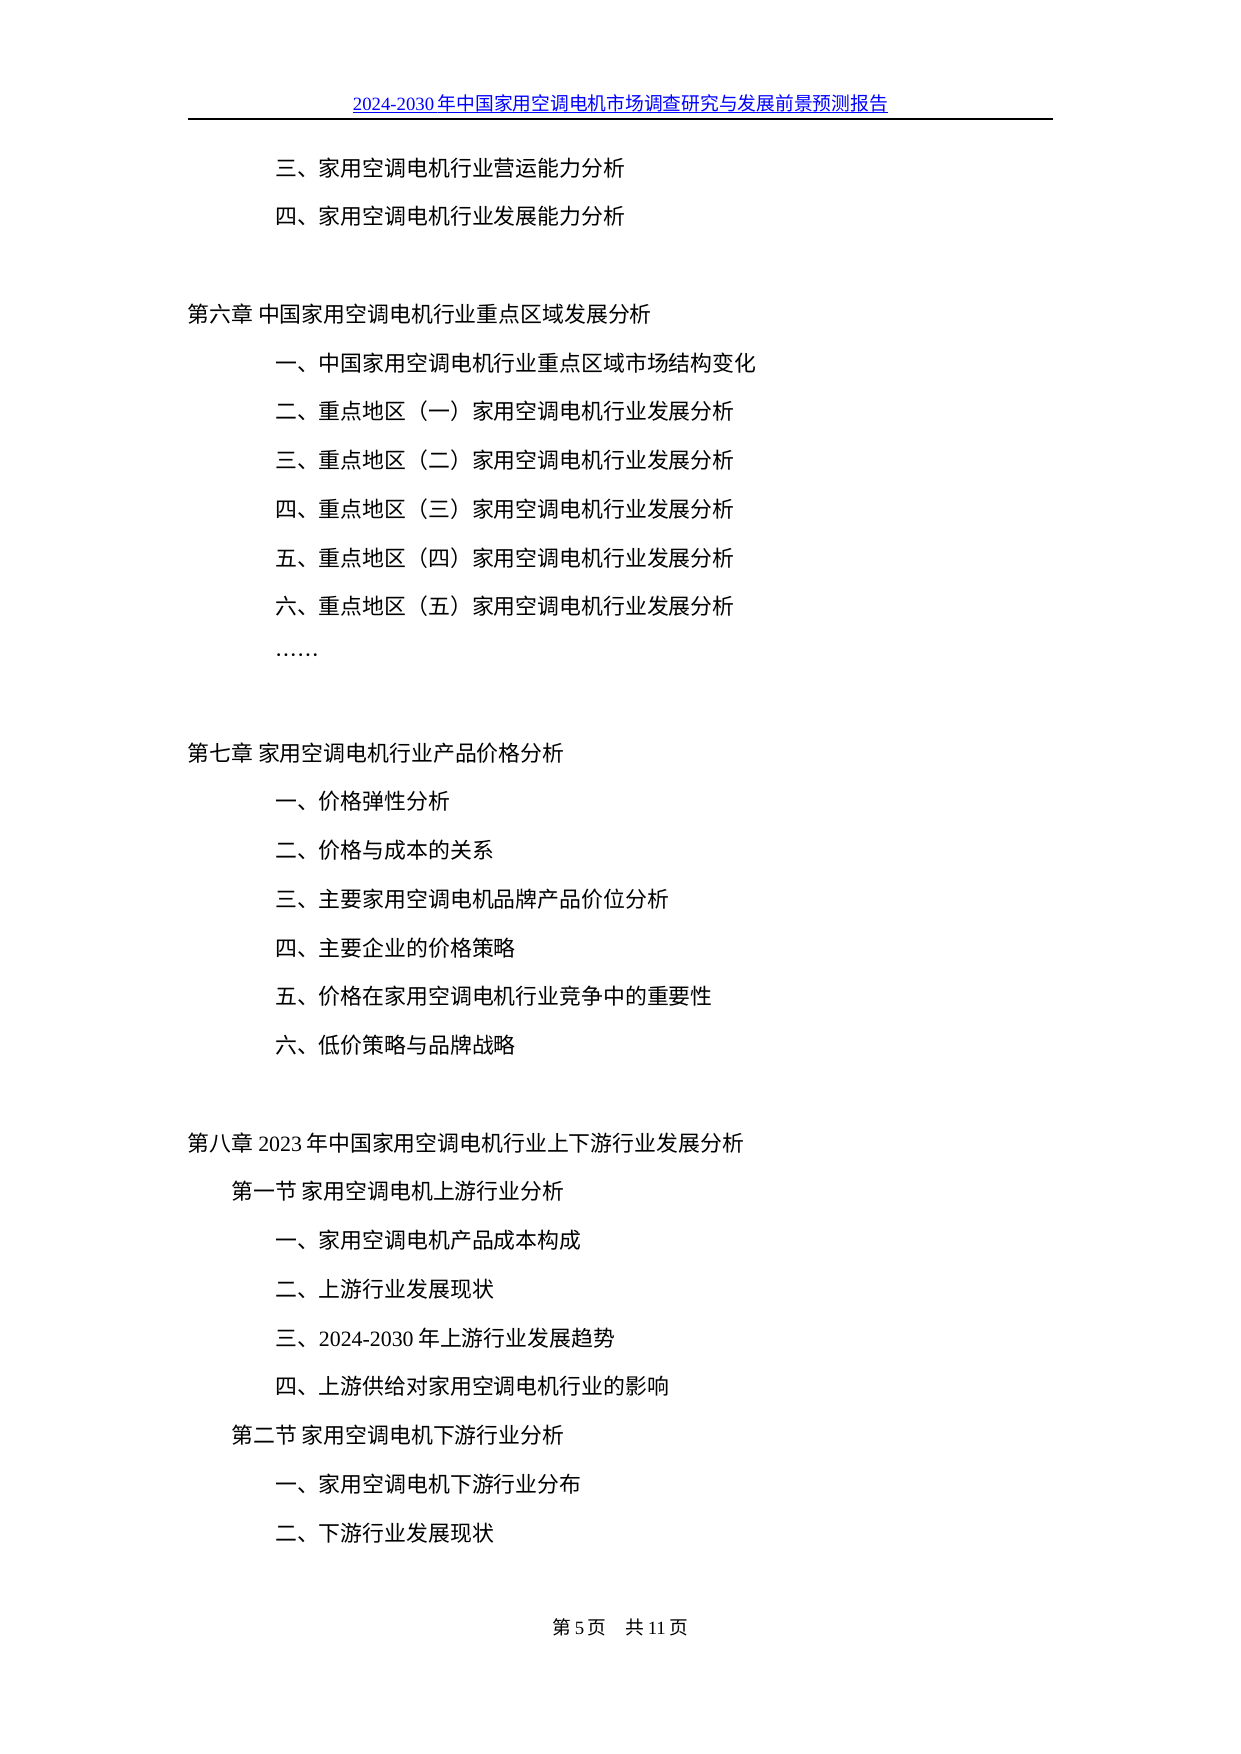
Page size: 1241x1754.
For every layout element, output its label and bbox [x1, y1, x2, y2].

text [187, 150, 1053, 1548]
